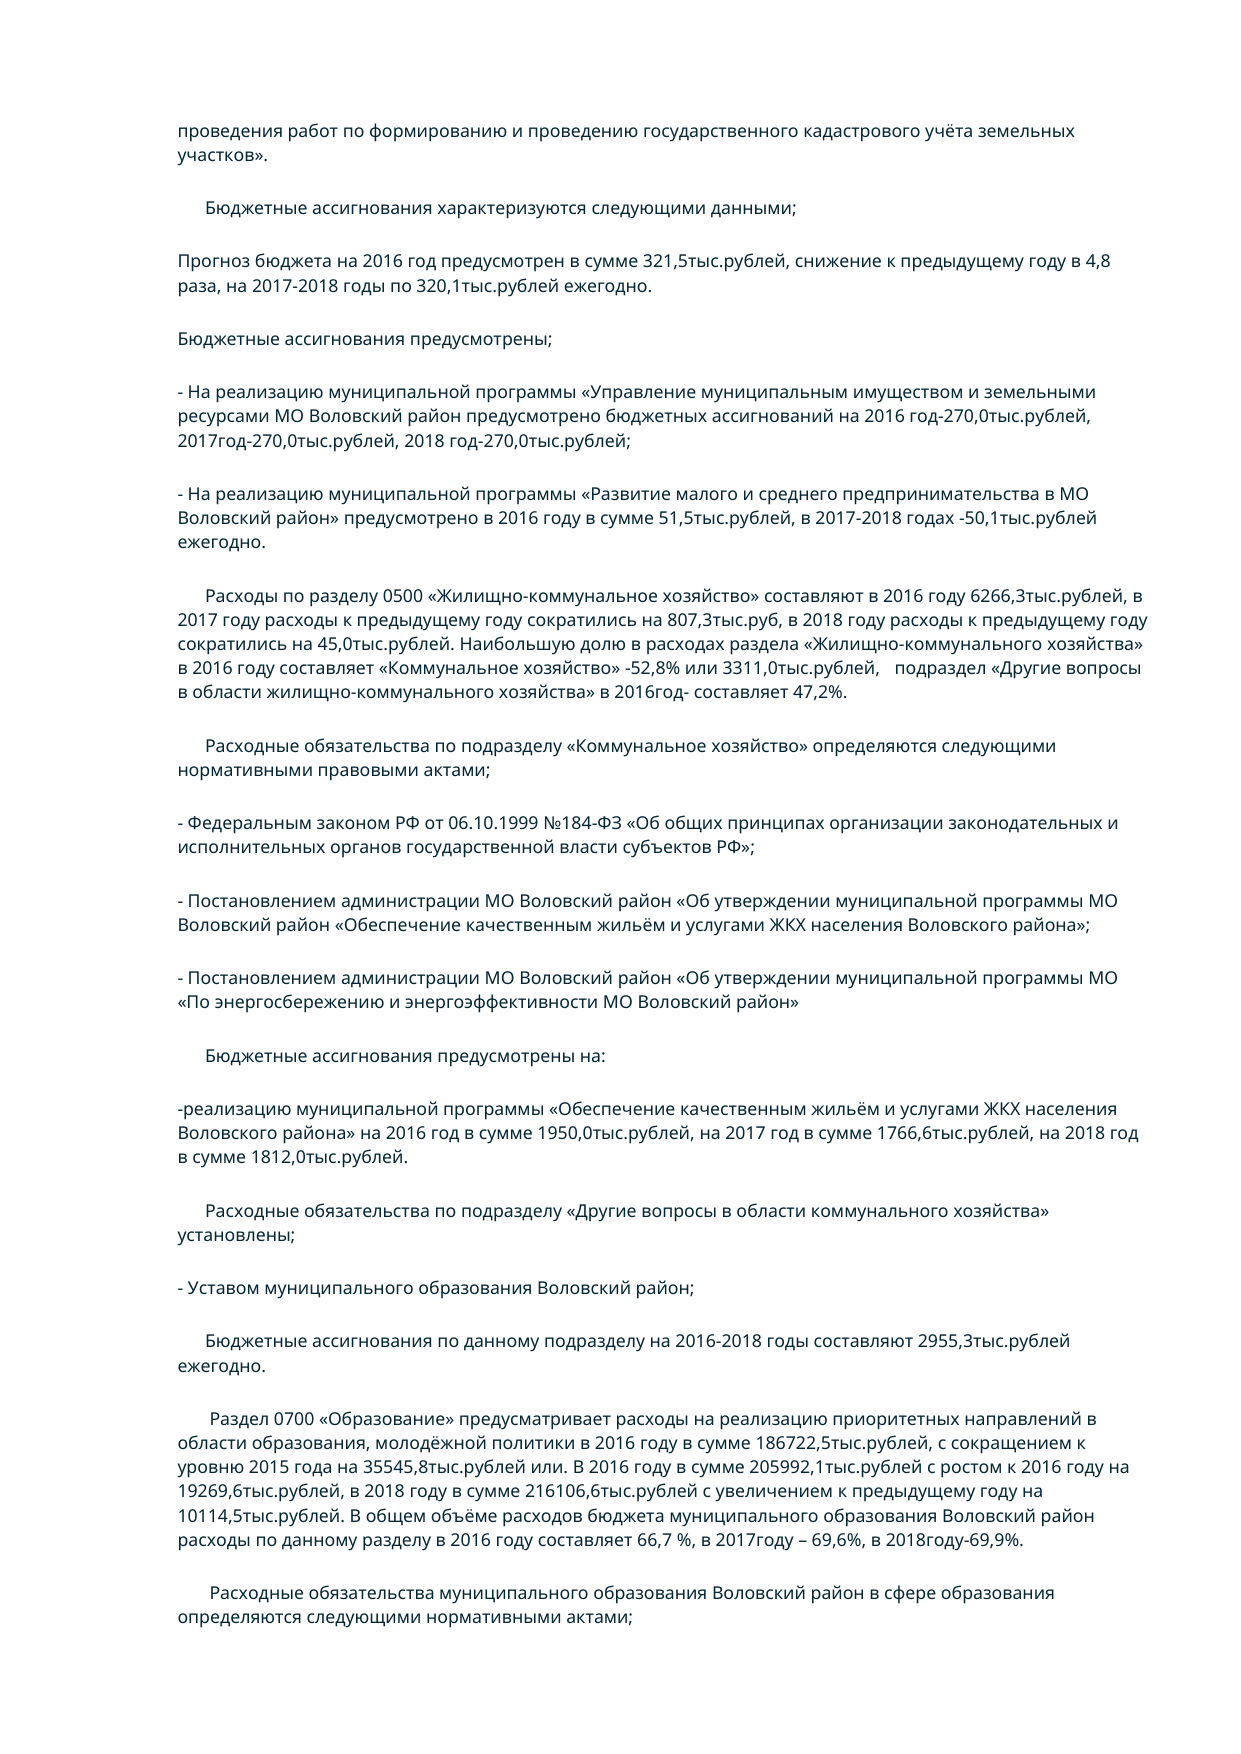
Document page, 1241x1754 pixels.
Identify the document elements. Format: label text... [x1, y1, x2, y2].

text - Постановлением администрации МО Воловский район «Об утверждении муниципальной программы МО Воловский район «Обеспечение качественным жильём и услугами ЖКХ населения Воловского района»; [177, 888, 1152, 936]
text Бюджетные ассигнования характеризуются следующими данными; [177, 196, 1152, 220]
text Расходные обязательства муниципального образования Воловский район в сфере образования определяются следующими нормативными актами; [177, 1581, 1152, 1629]
text Бюджетные ассигнования предусмотрены на: [177, 1043, 1152, 1067]
text Расходы по разделу 0500 «Жилищно-коммунальное хозяйство» составляют в 2016 году 6266,3тыс.рублей, в 2017 году расходы к предыдущему году сократились на 807,3тыс.руб, в 2018 году расходы к предыдущему году сократились на 45,0тыс.рублей. Наибольшую долю в расходах раздела «Жилищно-коммунального хозяйства» в 2016 году составляет «Коммунальное хозяйство» -52,8% или 3311,0тыс.рублей, подраздел «Другие вопросы в области жилищно-коммунального хозяйства» в 2016год- составляет 47,2%. [177, 583, 1152, 704]
text - На реализацию муниципальной программы «Развитие малого и среднего предпринимательства в МО Воловский район» предусмотрено в 2016 году в сумме 51,5тыс.рублей, в 2017-2018 годах -50,1тыс.рублей ежегодно. [177, 481, 1152, 554]
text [177, 118, 1152, 166]
text Расходные обязательства по подразделу «Коммунальное хозяйство» определяются следующими нормативными правовыми актами; [177, 733, 1152, 781]
text - Уставом муниципального образования Воловский район; [177, 1276, 1152, 1300]
text -реализацию муниципальной программы «Обеспечение качественным жильём и услугами ЖКХ населения Воловского района» на 2016 год в сумме 1950,0тыс.рублей, на 2017 год в сумме 1766,6тыс.рублей, на 2018 год в сумме 1812,0тыс.рублей. [177, 1096, 1152, 1169]
text Расходные обязательства по подразделу «Другие вопросы в области коммунального хозяйства» установлены; [177, 1198, 1152, 1246]
text - Федеральным законом РФ от 06.10.1999 №184-ФЗ «Об общих принципах организации законодательных и исполнительных органов государственной власти субъектов РФ»; [177, 811, 1152, 859]
text Раздел 0700 «Образование» предусматривает расходы на реализацию приоритетных направлений в области образования, молодёжной политики в 2016 году в сумме 186722,5тыс.рублей, с сокращением к уровню 2015 года на 35545,8тыс.рублей или. В 2016 году в сумме 205992,1тыс.рублей с ростом к 2016 году на 19269,6тыс.рублей, в 2018 году в сумме 216106,6тыс.рублей с увеличением к предыдущему году на 10114,5тыс.рублей. В общем объёме расходов бюджета муниципального образования Воловский район расходы по данному разделу в 2016 году составляет 66,7 %, в 2017году – 69,6%, в 2018году-69,9%. [177, 1406, 1152, 1551]
text - Постановлением администрации МО Воловский район «Об утверждении муниципальной программы МО «По энергосбережению и энергоэффективности МО Воловский район» [177, 966, 1152, 1014]
text Бюджетные ассигнования по данному подразделу на 2016-2018 годы составляют 2955,3тыс.рублей ежегодно. [177, 1329, 1152, 1377]
text Прогноз бюджета на 2016 год предусмотрен в сумме 321,5тыс.рублей, снижение к предыдущему году в 4,8 раза, на 2017-2018 годы по 320,1тыс.рублей ежегодно. [177, 249, 1152, 297]
text Бюджетные ассигнования предусмотрены; [177, 326, 1152, 351]
text - На реализацию муниципальной программы «Управление муниципальным имуществом и земельными ресурсами МО Воловский район предусмотрено бюджетных ассигнований на 2016 год-270,0тыс.рублей, 2017год-270,0тыс.рублей, 2018 год-270,0тыс.рублей; [177, 380, 1152, 452]
